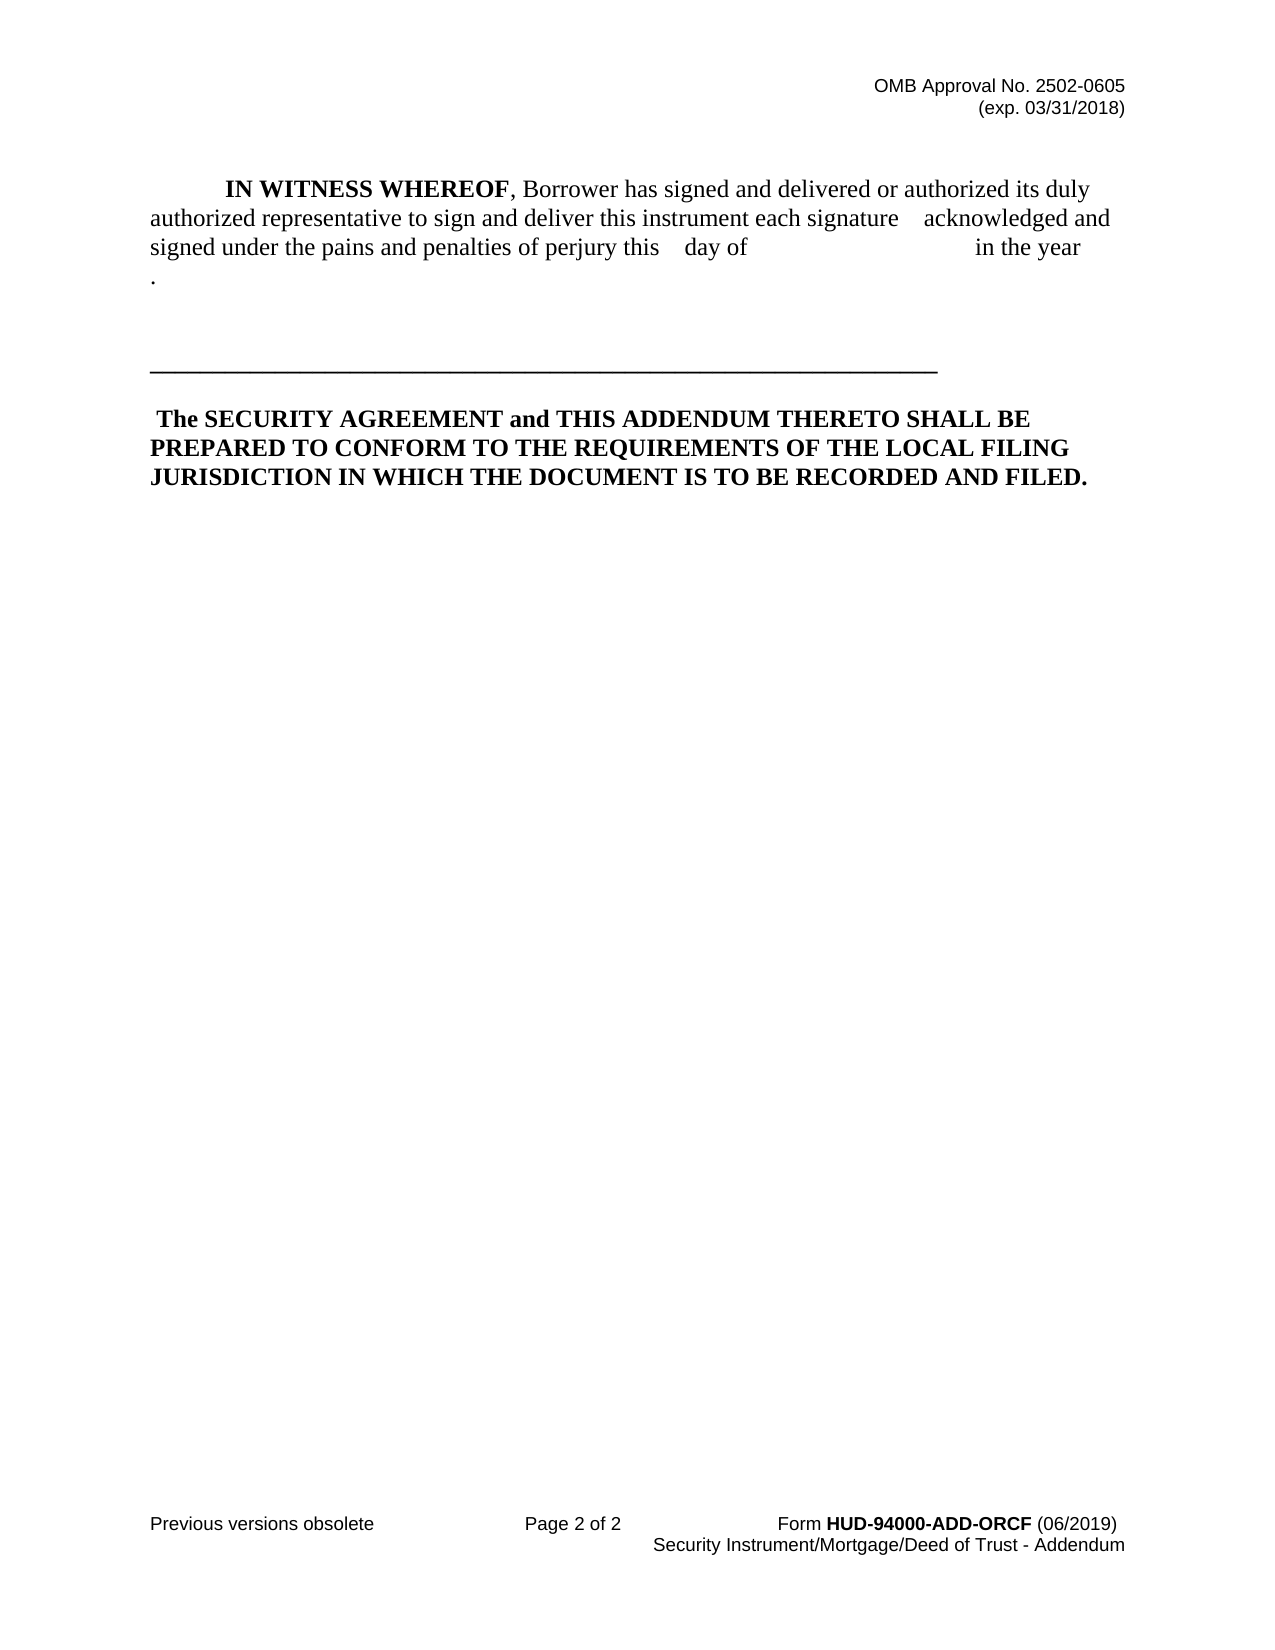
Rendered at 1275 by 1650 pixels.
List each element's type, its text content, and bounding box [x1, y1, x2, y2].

text The SECURITY AGREEMENT and THIS ADDENDUM THERETO SHALL BE PREPARED TO CONFORM TO THE REQUIREMENTS OF THE LOCAL FILING JURISDICTION IN WHICH THE DOCUMENT IS TO BE RECORDED AND FILED. [150, 404, 1125, 491]
text _______________________________________________________________ [150, 347, 1125, 376]
text IN WITNESS WHEREOF, Borrower has signed and delivered or authorized its duly authorized representative to sign and deliver this instrument each signature acknowledged and signed under the pains and penalties of perjury this day of in the year . [150, 174, 1125, 289]
